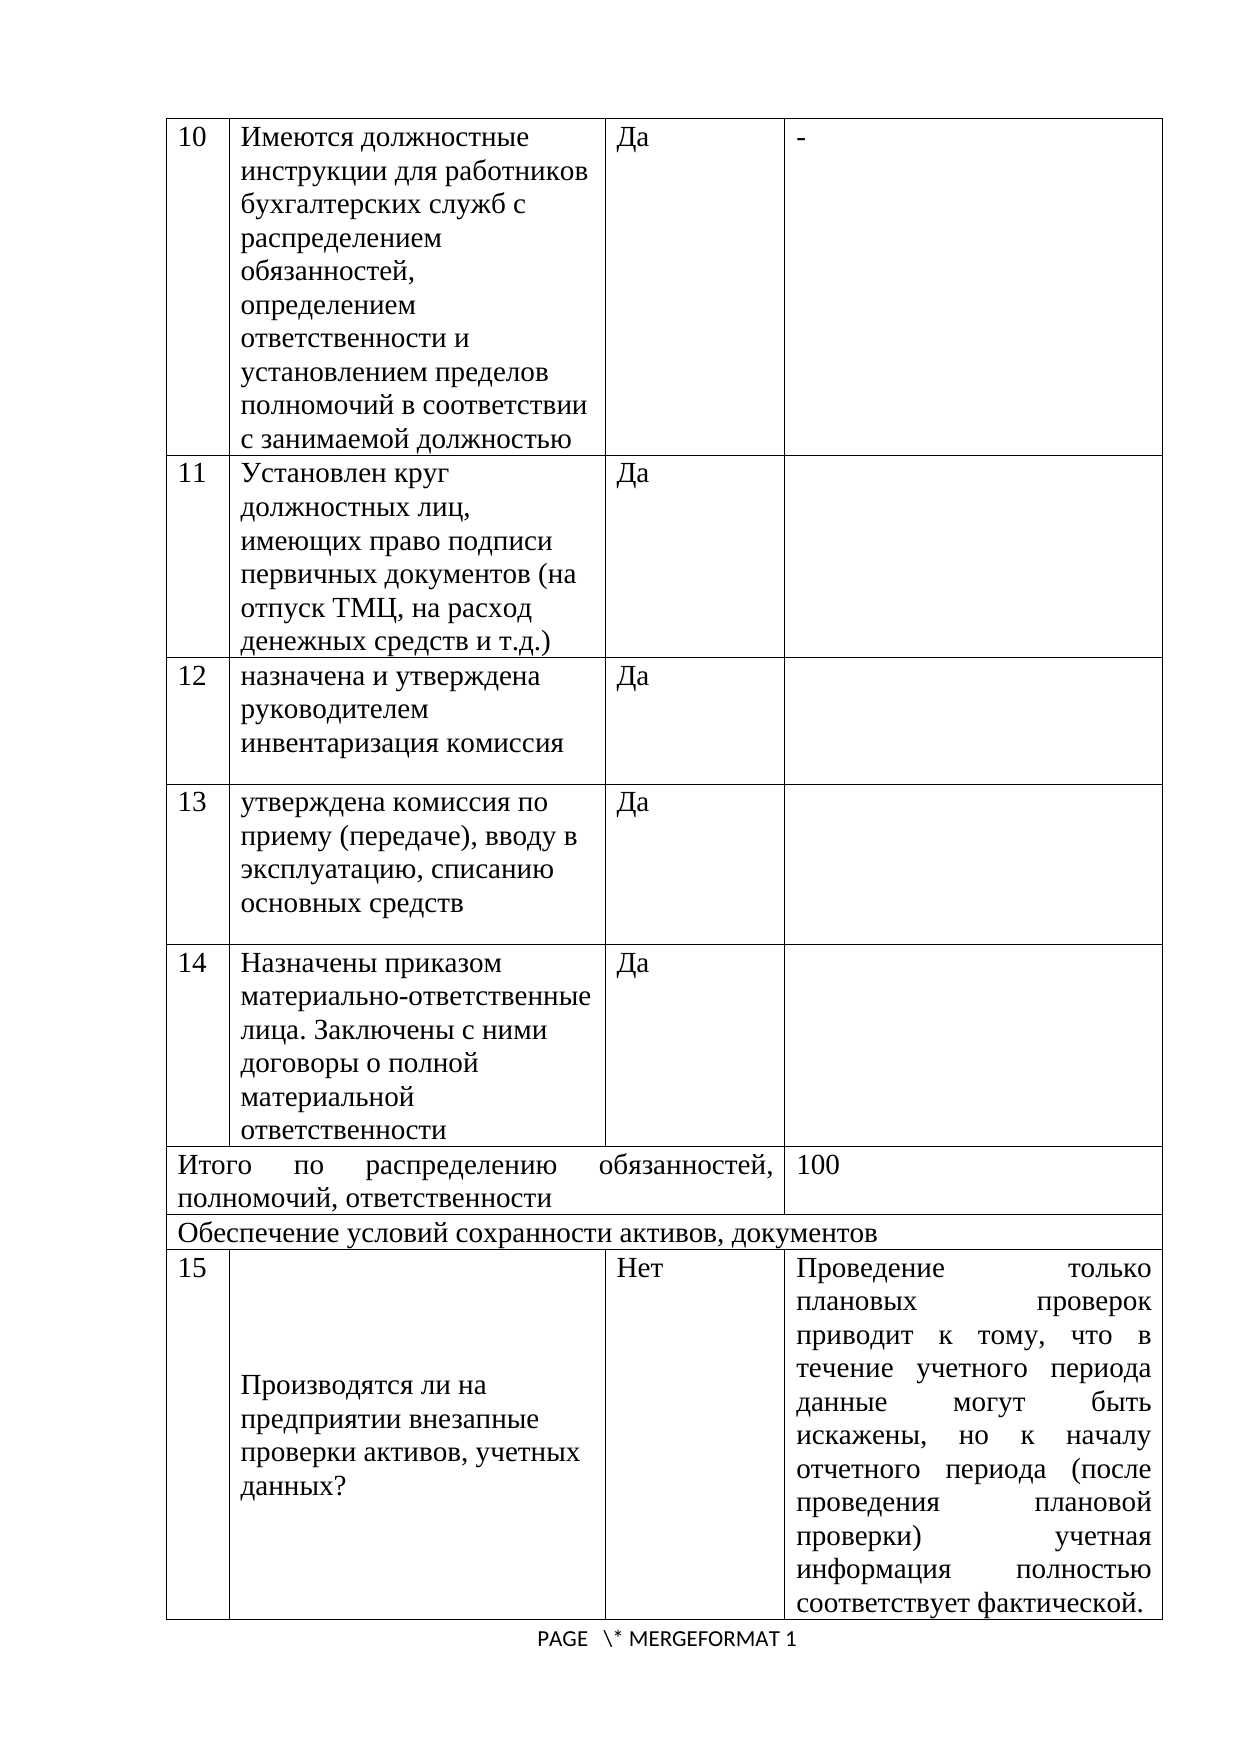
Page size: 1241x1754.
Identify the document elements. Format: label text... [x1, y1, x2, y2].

table_cell [785, 456, 1162, 657]
table_cell Да [606, 119, 784, 454]
table_cell Имеются должностные инструкции для работников бухгалтерских служб с распределением обязанностей, определением ответственности и установлением пределов полномочий в соответствии с занимаемой должностью [230, 119, 605, 454]
table_cell Итого по распределению обязанностей, полномочий, ответственности [167, 1147, 784, 1214]
table_cell [785, 785, 1162, 944]
table_cell [785, 945, 1162, 1146]
table_cell 13 [167, 785, 229, 944]
table_cell - [785, 119, 1162, 454]
table_cell Производятся ли на предприятии внезапные проверки активов, учетных данных? [230, 1250, 605, 1619]
table_cell [785, 658, 1162, 783]
table_cell 10 [167, 119, 229, 454]
table_cell 11 [167, 456, 229, 657]
table_cell Назначены приказом материально-ответственные лица. Заключены с ними договоры о полной материальной ответственности [230, 945, 605, 1146]
table_cell 100 [785, 1147, 1162, 1214]
table_cell 14 [167, 945, 229, 1146]
table_cell 12 [167, 658, 229, 783]
table_cell Нет [606, 1250, 784, 1619]
table_cell утверждена комиссия по приему (передаче), вводу в эксплуатацию, списанию основных средств [230, 785, 605, 944]
table_cell Да [606, 785, 784, 944]
table_cell Установлен круг должностных лиц, имеющих право подписи первичных документов (на отпуск ТМЦ, на расход денежных средств и т.д.) [230, 456, 605, 657]
table_cell назначена и утверждена руководителем инвентаризация комиссия [230, 658, 605, 783]
table_cell Проведение только плановых проверок приводит к тому, что в течение учетного периода данные могут быть искажены, но к началу отчетного периода (после проведения плановой проверки) учетная информация полностью соответствует фактической. [785, 1250, 1162, 1619]
table_cell 15 [167, 1250, 229, 1619]
table_cell Да [606, 456, 784, 657]
table_cell Да [606, 945, 784, 1146]
table_cell Да [606, 658, 784, 783]
table_cell Обеспечение условий сохранности активов, документов [167, 1215, 1162, 1249]
